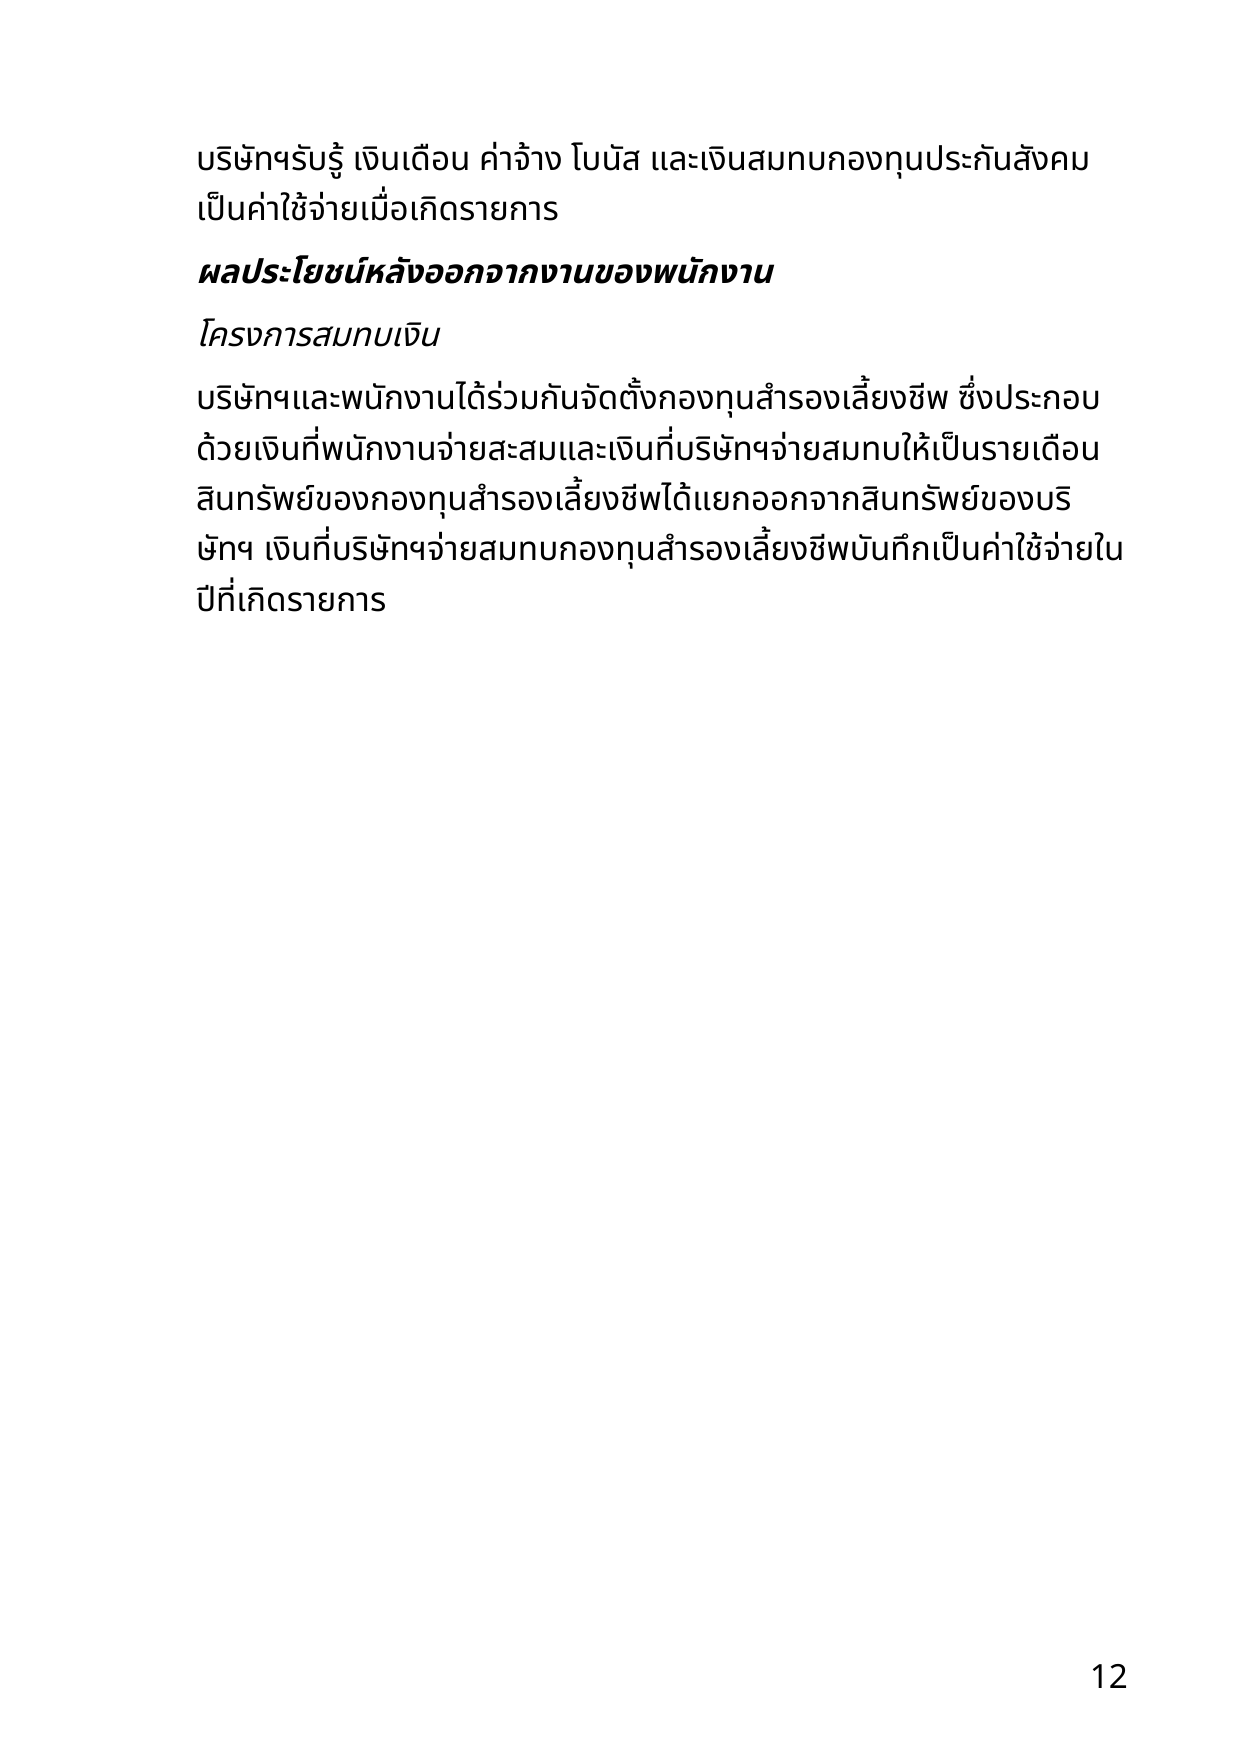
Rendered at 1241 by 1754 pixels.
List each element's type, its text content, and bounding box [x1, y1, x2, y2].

text ผลประโยชน์หลังออกจากงานของพนักงาน [196, 248, 1128, 299]
text บริษัทฯและพนักงานได้ร่วมกันจัดตั้งกองทุนสำรองเลี้ยงชีพ ซึ่งประกอบด้วยเงินที่พนักงานจ่ายสะสมและเงินที่บริษัทฯจ่ายสมทบให้เป็นรายเดือน สินทรัพย์ของกองทุนสำรองเลี้ยงชีพได้แยกออกจากสินทรัพย์ของบริษัทฯ เงินที่บริษัทฯจ่ายสมทบกองทุนสำรองเลี้ยงชีพบันทึกเป็นค่าใช้จ่ายในปีที่เกิดรายการ [139, 374, 1128, 626]
text โครงการสมทบเงิน [139, 311, 1128, 362]
text บริษัทฯรับรู้ เงินเดือน ค่าจ้าง โบนัส และเงินสมทบกองทุนประกันสังคมเป็นค่าใช้จ่ายเมื่อเกิดรายการ [196, 135, 1128, 236]
